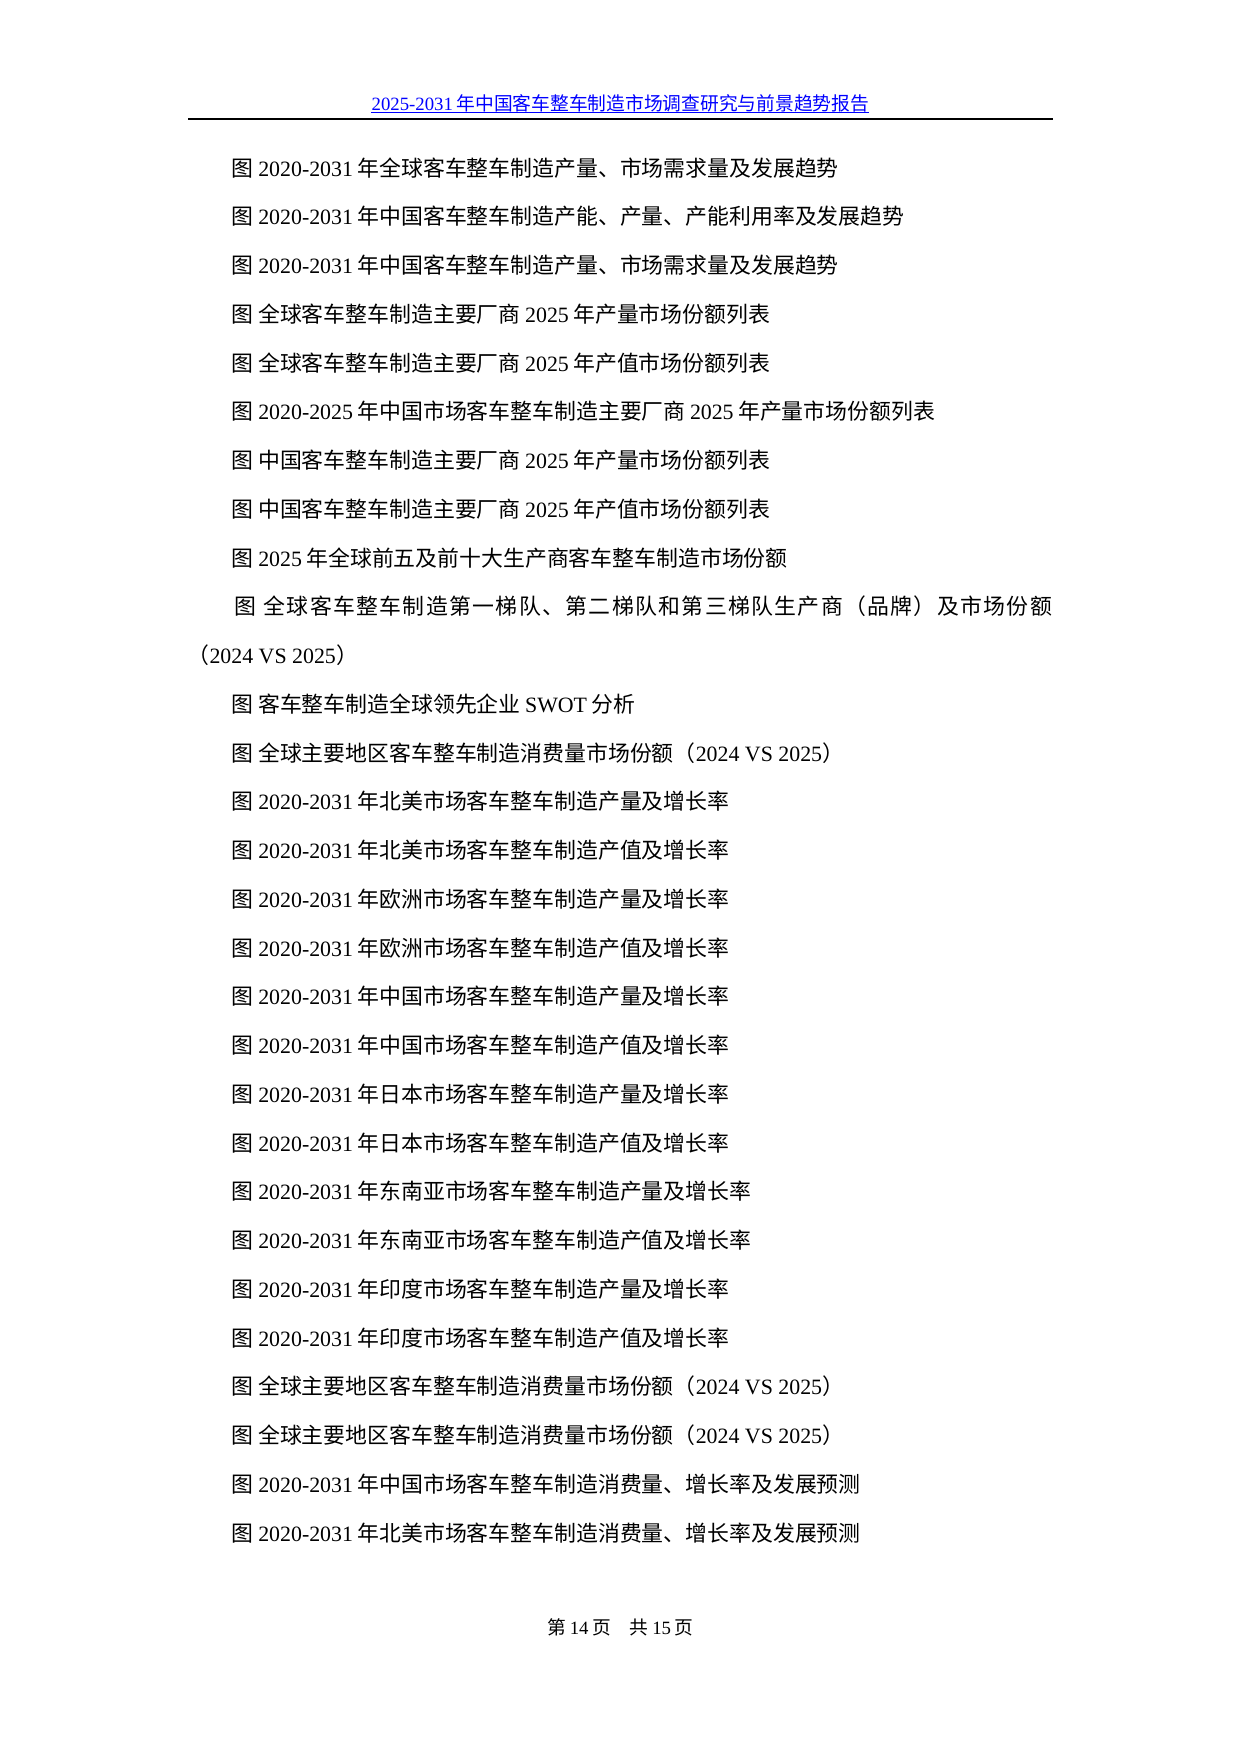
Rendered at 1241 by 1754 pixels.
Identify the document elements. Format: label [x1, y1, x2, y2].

text [187, 150, 1053, 1548]
